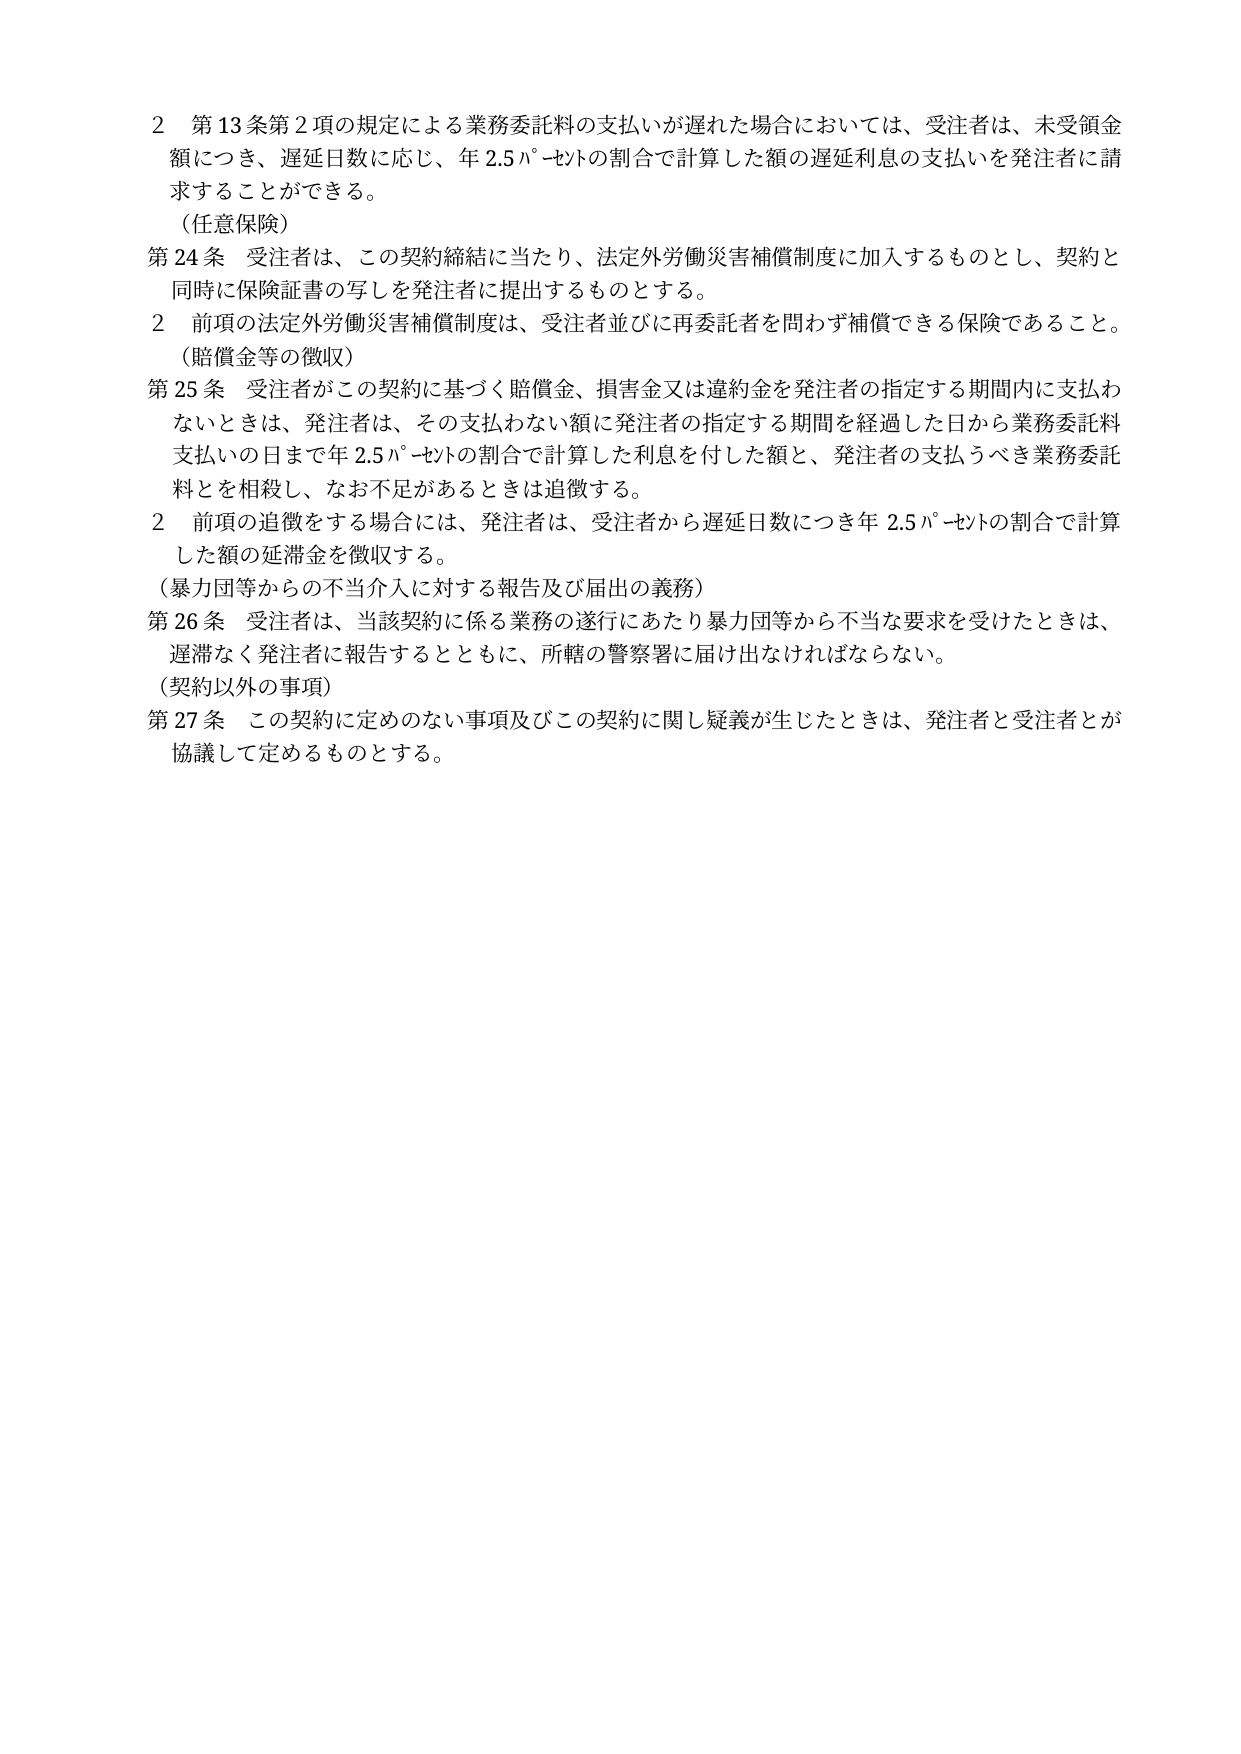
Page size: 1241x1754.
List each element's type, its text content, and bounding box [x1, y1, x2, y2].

text （賠償金等の徴収） [148, 339, 1122, 372]
text 第26条 受注者は、当該契約に係る業務の遂行にあたり暴力団等から不当な要求を受けたときは、遅滞なく発注者に報告するとともに、所轄の警察署に届け出なければならない。 [148, 603, 1122, 669]
text ２ 第13条第２項の規定による業務委託料の支払いが遅れた場合においては、受注者は、未受領金額につき、遅延日数に応じ、年2.5ﾊﾟｰｾﾝﾄの割合で計算した額の遅延利息の支払いを発注者に請求することができる。 [148, 108, 1122, 207]
text 第24条 受注者は、この契約締結に当たり、法定外労働災害補償制度に加入するものとし、契約と同時に保険証書の写しを発注者に提出するものとする。 [148, 240, 1122, 306]
text 第25条 受注者がこの契約に基づく賠償金、損害金又は違約金を発注者の指定する期間内に支払わないときは、発注者は、その支払わない額に発注者の指定する期間を経過した日から業務委託料支払いの日まで年2.5ﾊﾟｰｾﾝﾄの割合で計算した利息を付した額と、発注者の支払うべき業務委託料とを相殺し、なお不足があるときは追徴する。 [148, 372, 1122, 504]
text ２ 前項の法定外労働災害補償制度は、受注者並びに再委託者を問わず補償できる保険であること。 [148, 306, 1122, 339]
text （契約以外の事項） [148, 669, 1122, 702]
text （暴力団等からの不当介入に対する報告及び届出の義務） [148, 570, 1122, 603]
text 第27条 この契約に定めのない事項及びこの契約に関し疑義が生じたときは、発注者と受注者とが協議して定めるものとする。 [148, 702, 1122, 768]
text ２ 前項の追徴をする場合には、発注者は、受注者から遅延日数につき年2.5ﾊﾟｰｾﾝﾄの割合で計算した額の延滞金を徴収する。 [148, 504, 1122, 570]
text （任意保険） [148, 207, 1122, 240]
